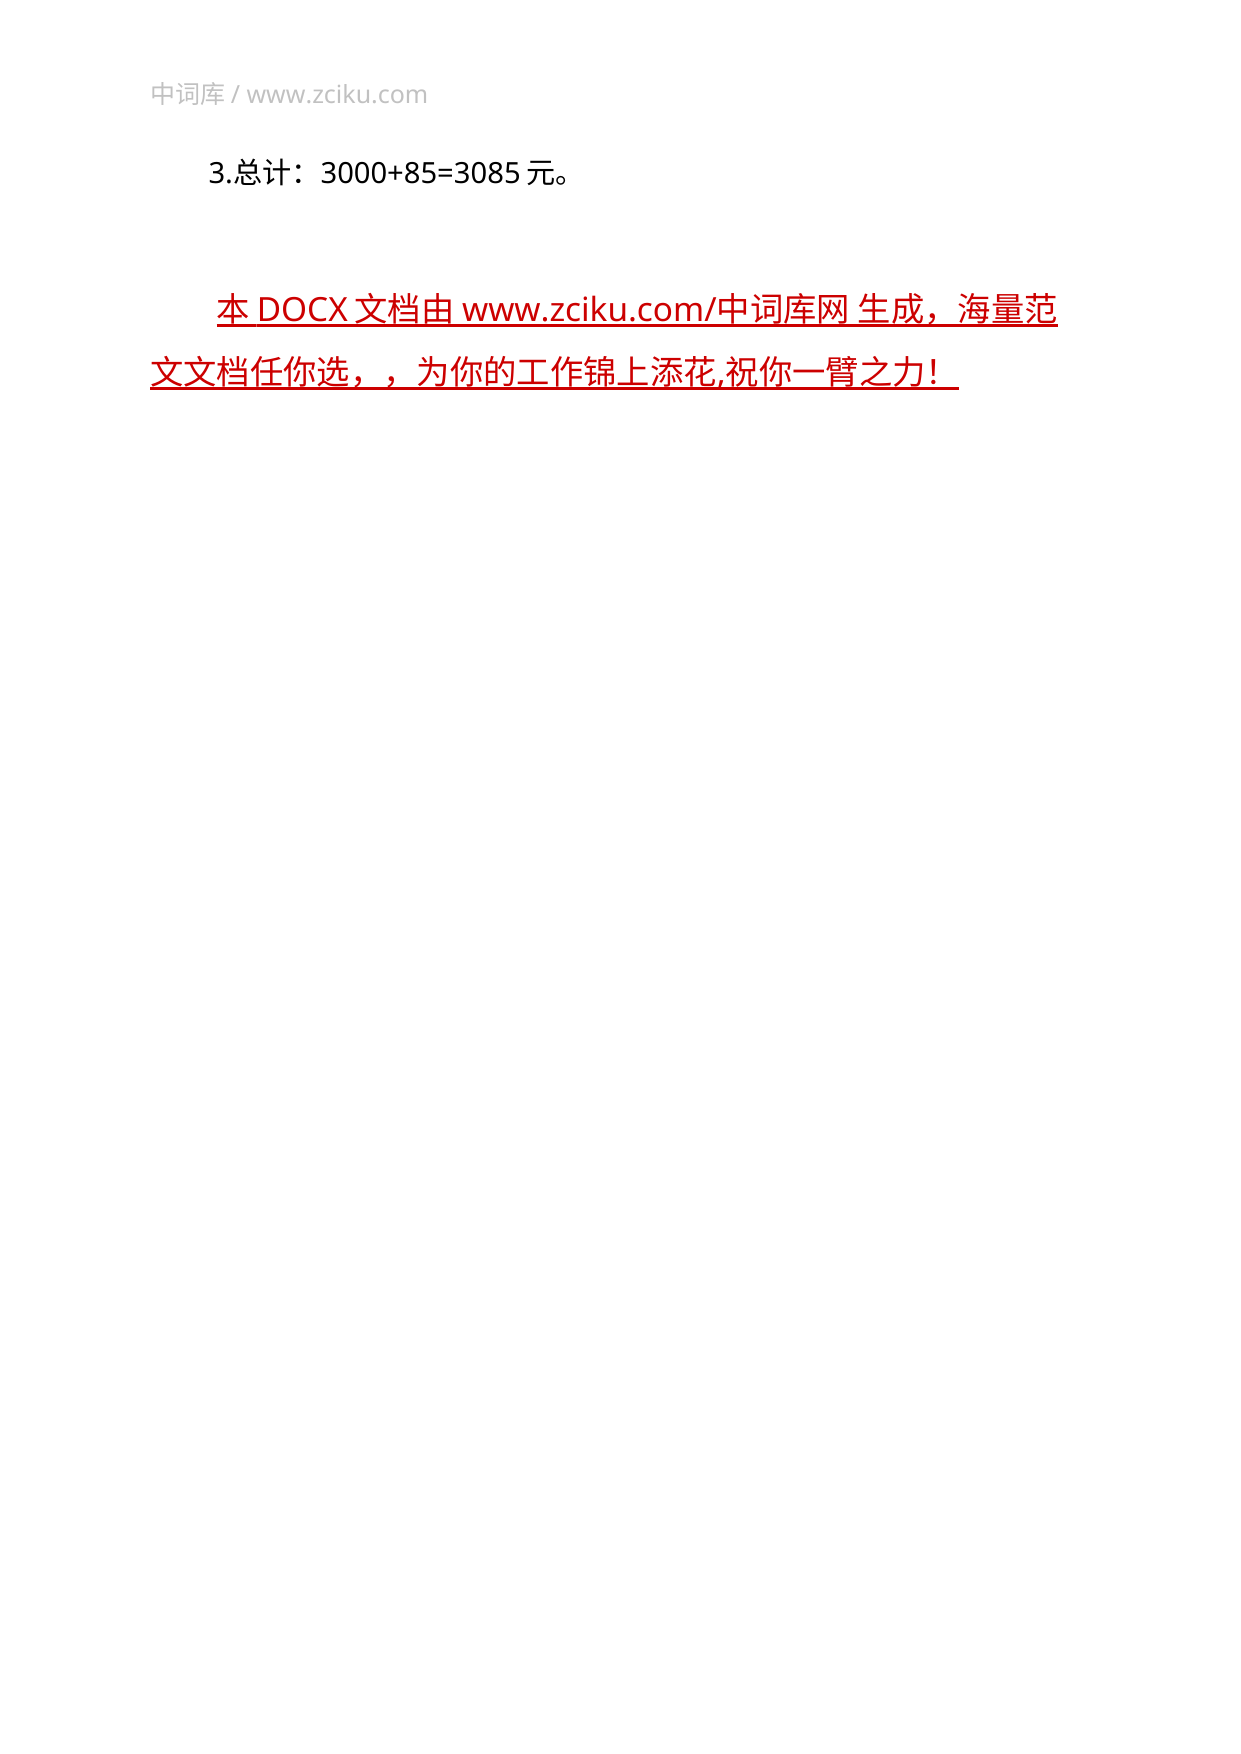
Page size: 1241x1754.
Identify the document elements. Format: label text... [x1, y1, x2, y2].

text 3.总计：3000+85=3085元。 [150, 150, 1090, 192]
text 本DOCX文档由 www.zciku.com/中词库网 生成，海量范文文档任你选，，为你的工作锦上添花,祝你一臂之力！ [150, 283, 1090, 394]
